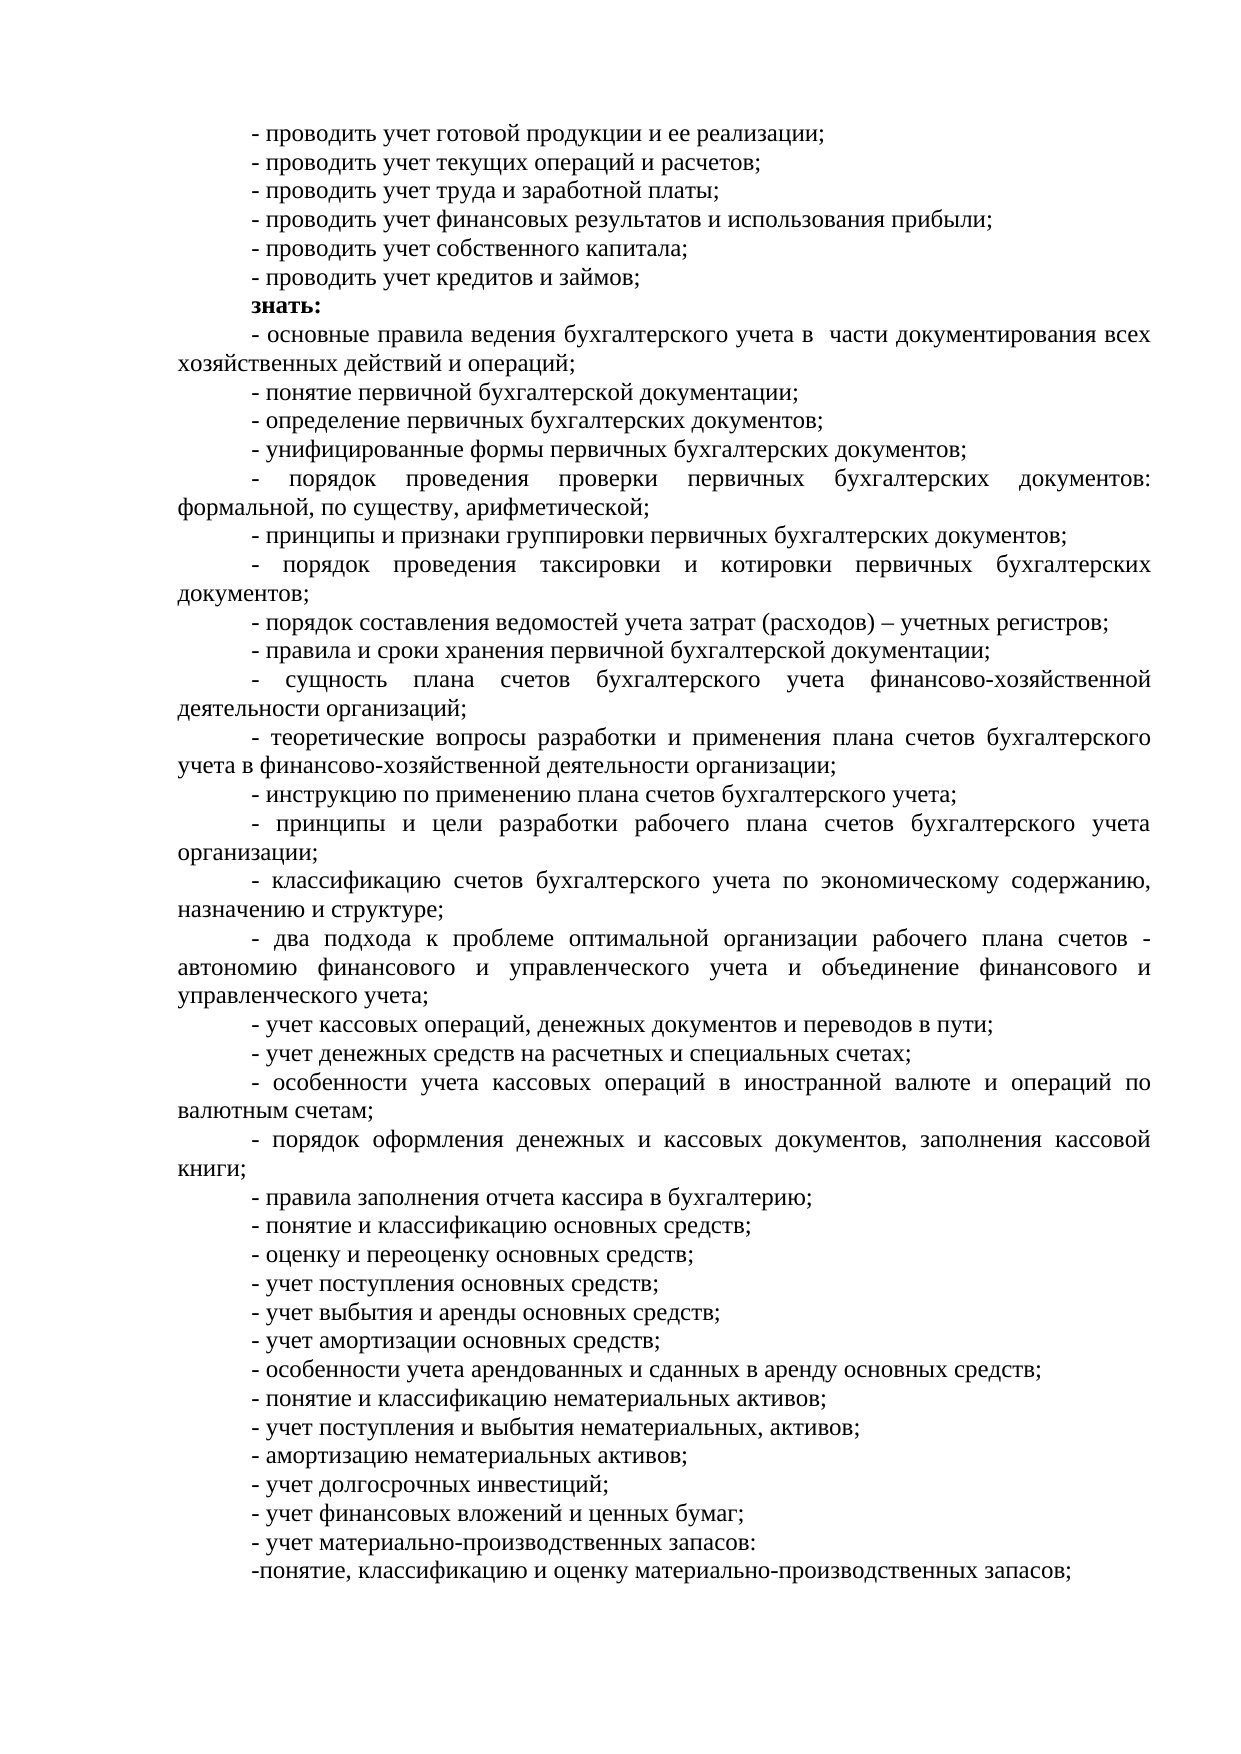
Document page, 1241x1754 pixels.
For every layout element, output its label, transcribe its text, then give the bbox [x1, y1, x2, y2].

text - понятие и классификацию основных средств; [177, 1211, 1152, 1239]
text - учет кассовых операций, денежных документов и переводов в пути; [177, 1009, 1152, 1038]
text - основные правила ведения бухгалтерского учета в части документирования всех хозяйственных действий и операций; [177, 319, 1152, 377]
text - проводить учет труда и заработной платы; [177, 176, 1152, 204]
text - амортизацию нематериальных активов; [177, 1441, 1152, 1469]
text - унифицированные формы первичных бухгалтерских документов; [177, 434, 1152, 463]
text - особенности учета кассовых операций в иностранной валюте и операций по валютным счетам; [177, 1067, 1152, 1124]
text - проводить учет кредитов и займов; [177, 262, 1152, 291]
text - учет долгосрочных инвестиций; [177, 1469, 1152, 1498]
text - принципы и признаки группировки первичных бухгалтерских документов; [177, 521, 1152, 549]
text - проводить учет текущих операций и расчетов; [177, 147, 1152, 176]
text - учет финансовых вложений и ценных бумаг; [177, 1498, 1152, 1527]
text - определение первичных бухгалтерских документов; [177, 406, 1152, 434]
text - порядок оформления денежных и кассовых документов, заполнения кассовой книги; [177, 1124, 1152, 1182]
text знать: [177, 291, 1152, 319]
text - проводить учет собственного капитала; [177, 233, 1152, 262]
text - два подхода к проблеме оптимальной организации рабочего плана счетов - автономию финансового и управленческого учета и объединение финансового и управленческого учета; [177, 923, 1152, 1009]
text - порядок составления ведомостей учета затрат (расходов) – учетных регистров; [177, 607, 1152, 636]
text - учет материально-производственных запасов: [177, 1527, 1152, 1556]
text - проводить учет финансовых результатов и использования прибыли; [177, 204, 1152, 233]
text - сущность плана счетов бухгалтерского учета финансово-хозяйственной деятельности организаций; [177, 664, 1152, 722]
text - порядок проведения проверки первичных бухгалтерских документов: формальной, по существу, арифметической; [177, 463, 1152, 521]
text - правила заполнения отчета кассира в бухгалтерию; [177, 1182, 1152, 1211]
text - инструкцию по применению плана счетов бухгалтерского учета; [177, 779, 1152, 808]
text -понятие, классификацию и оценку материально-производственных запасов; [177, 1556, 1152, 1584]
text - учет денежных средств на расчетных и специальных счетах; [177, 1038, 1152, 1067]
text - учет поступления основных средств; [177, 1268, 1152, 1297]
text - учет выбытия и аренды основных средств; [177, 1297, 1152, 1326]
text - особенности учета арендованных и сданных в аренду основных средств; [177, 1354, 1152, 1383]
text - правила и сроки хранения первичной бухгалтерской документации; [177, 636, 1152, 664]
text - принципы и цели разработки рабочего плана счетов бухгалтерского учета организации; [177, 808, 1152, 866]
text - проводить учет готовой продукции и ее реализации; [177, 118, 1152, 147]
text - оценку и переоценку основных средств; [177, 1239, 1152, 1268]
text - понятие первичной бухгалтерской документации; [177, 377, 1152, 406]
text - порядок проведения таксировки и котировки первичных бухгалтерских документов; [177, 549, 1152, 607]
text - классификацию счетов бухгалтерского учета по экономическому содержанию, назначению и структуре; [177, 866, 1152, 923]
text - понятие и классификацию нематериальных активов; [177, 1383, 1152, 1412]
text - теоретические вопросы разработки и применения плана счетов бухгалтерского учета в финансово-хозяйственной деятельности организации; [177, 722, 1152, 779]
text - учет амортизации основных средств; [177, 1326, 1152, 1354]
text - учет поступления и выбытия нематериальных, активов; [177, 1412, 1152, 1441]
